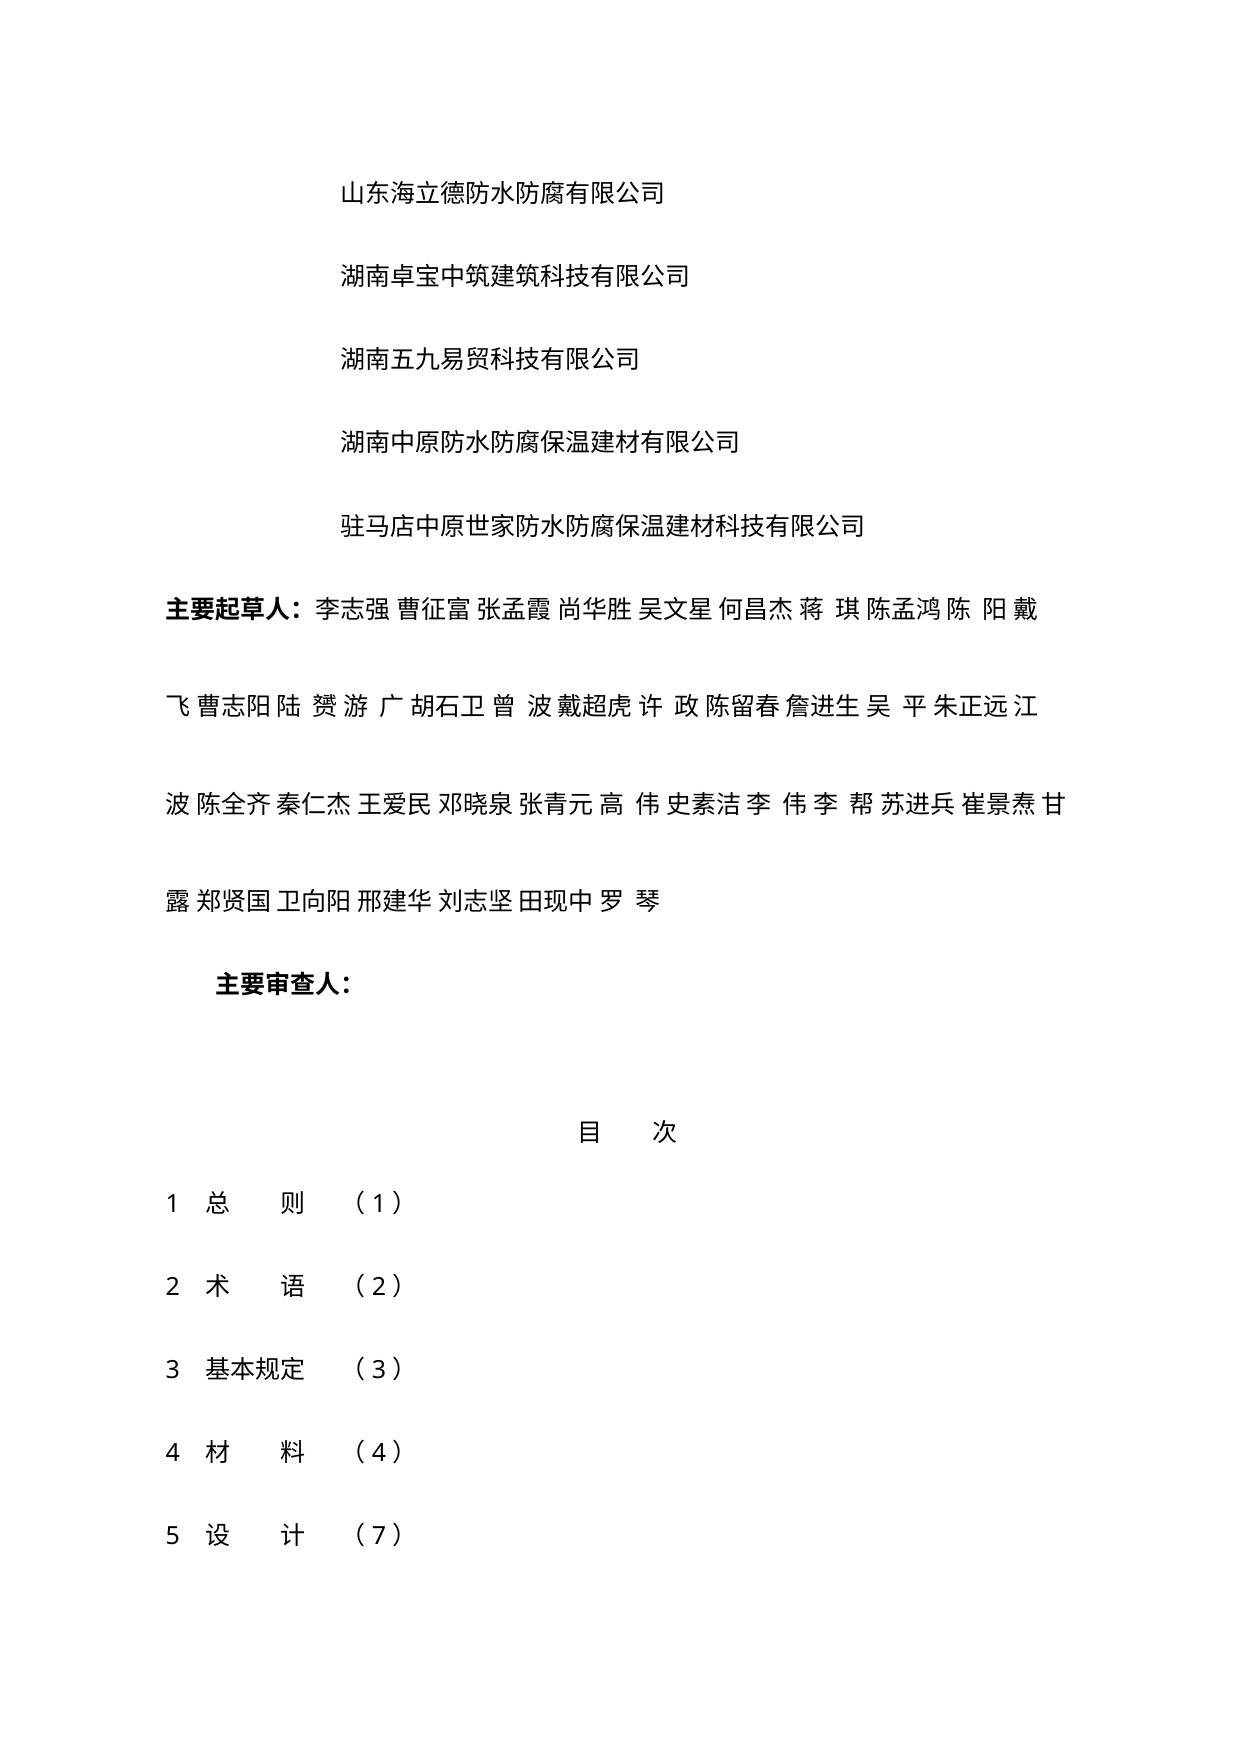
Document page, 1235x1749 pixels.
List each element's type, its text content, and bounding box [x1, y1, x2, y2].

text 湖南五九易贸科技有限公司 [165, 325, 1069, 390]
text 山东海立德防水防腐有限公司 [165, 159, 1069, 224]
text 湖南卓宝中筑建筑科技有限公司 [165, 242, 1069, 307]
text 湖南中原防水防腐保温建材有限公司 [165, 408, 1069, 473]
text 主要起草人：李志强 曹征富 张孟霞 尚华胜 吴文星 何昌杰 蒋 琪 陈孟鸿 陈 阳 戴 飞 曹志阳 陆 赟 游 广 胡石卫 曾 波 戴超虎 许 政 陈留春 詹进生 吴 平 朱正远 江 波 陈全齐 秦仁杰 王爱民 邓晓泉 张青元 高 伟 史素洁 李 伟 李 帮 苏进兵 崔景焘 甘 露 郑贤国 卫向阳 邢建华 刘志坚 田现中 罗 琴 [165, 575, 1069, 932]
text 驻马店中原世家防水防腐保温建材科技有限公司 [165, 492, 1069, 557]
text 主要审查人： [165, 950, 1069, 1015]
